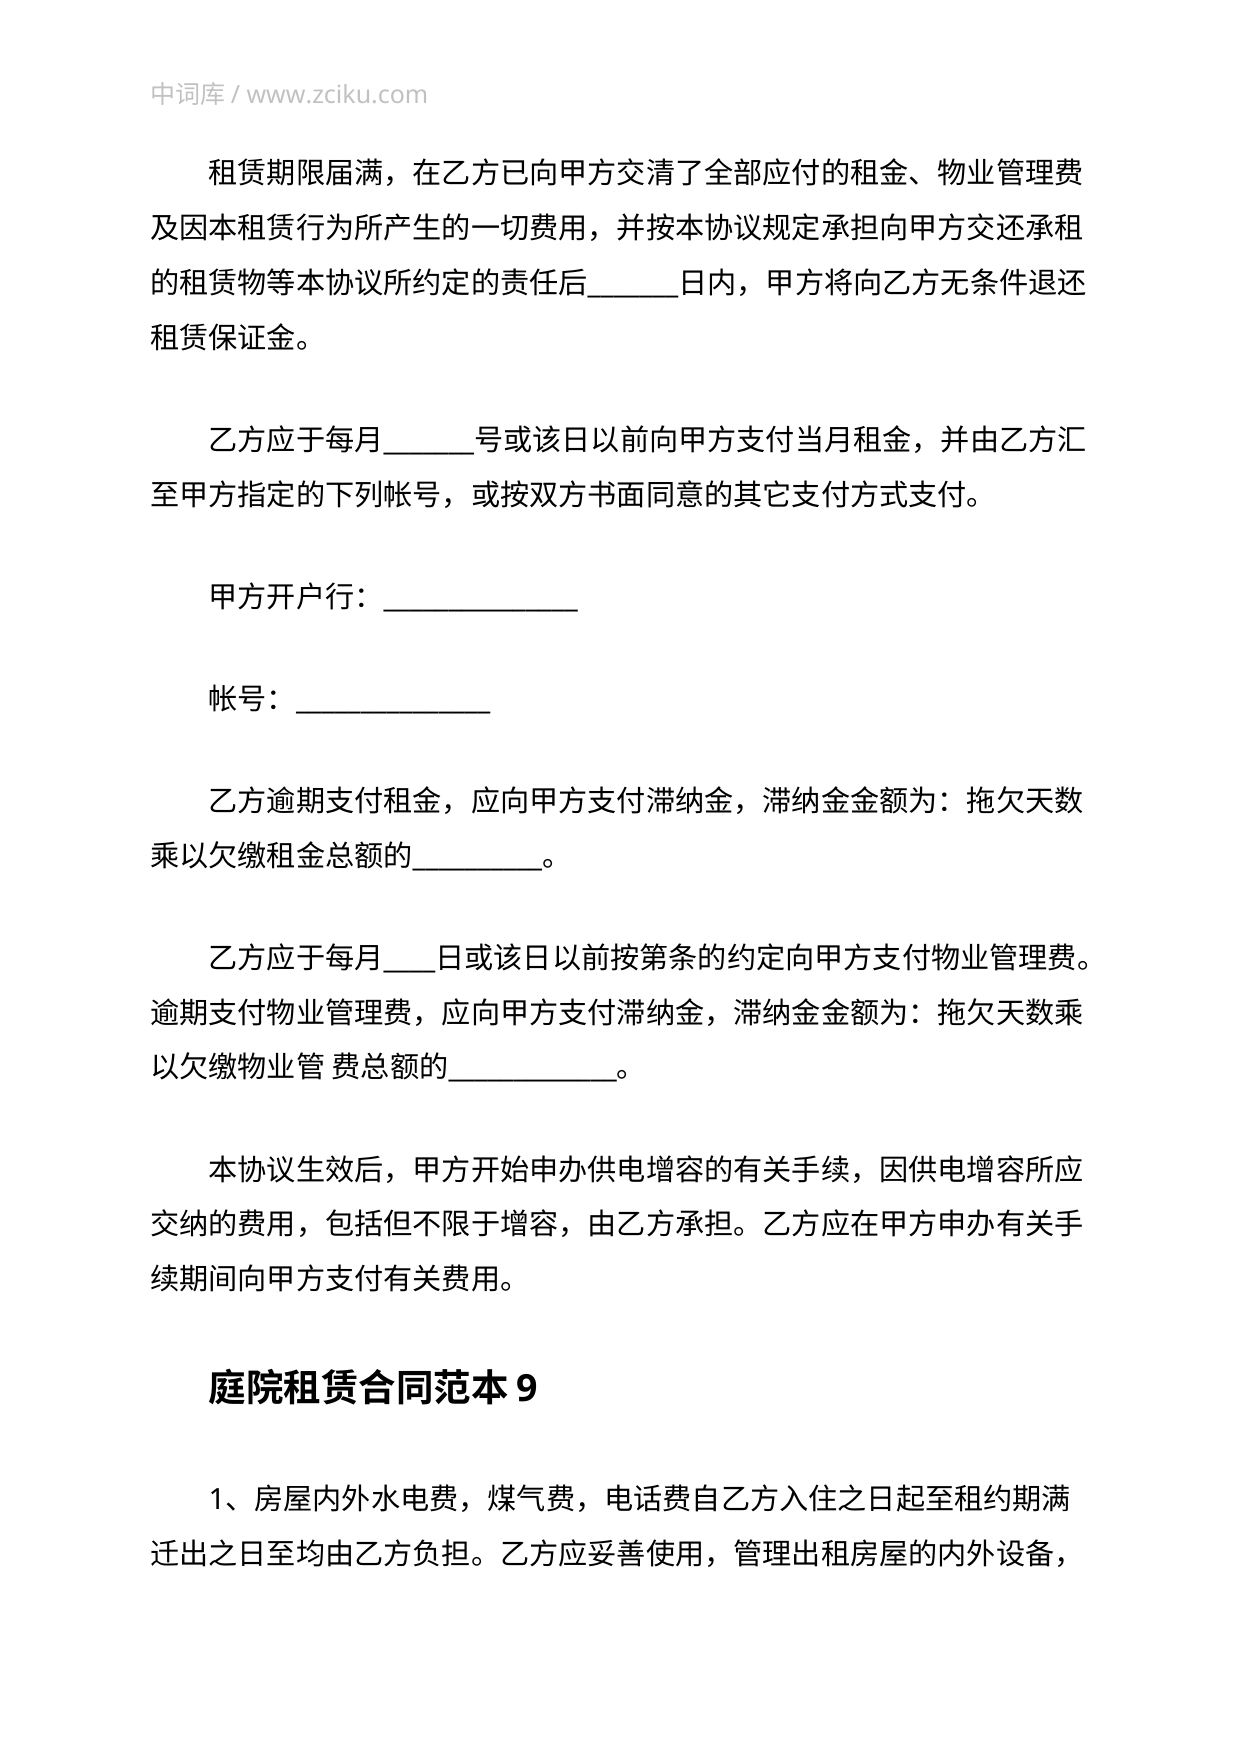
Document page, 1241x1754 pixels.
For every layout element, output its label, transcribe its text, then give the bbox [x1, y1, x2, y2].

text 帐号：_______________ [150, 675, 1090, 718]
text 庭院租赁合同范本9 [150, 1358, 1090, 1412]
text 乙方应于每月____日或该日以前按第条的约定向甲方支付物业管理费。逾期支付物业管理费，应向甲方支付滞纳金，滞纳金金额为：拖欠天数乘以欠缴物业管 费总额的_____________。 [150, 934, 1090, 1086]
text 乙方逾期支付租金，应向甲方支付滞纳金，滞纳金金额为：拖欠天数乘以欠缴租金总额的__________。 [150, 777, 1090, 874]
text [150, 1475, 1090, 1572]
text 甲方开户行：_______________ [150, 573, 1090, 616]
text 本协议生效后，甲方开始申办供电增容的有关手续，因供电增容所应交纳的费用，包括但不限于增容，由乙方承担。乙方应在甲方申办有关手续期间向甲方支付有关费用。 [150, 1146, 1090, 1298]
text 乙方应于每月_______号或该日以前向甲方支付当月租金，并由乙方汇至甲方指定的下列帐号，或按双方书面同意的其它支付方式支付。 [150, 417, 1090, 514]
text 租赁期限届满，在乙方已向甲方交清了全部应付的租金、物业管理费及因本租赁行为所产生的一切费用，并按本协议规定承担向甲方交还承租的租赁物等本协议所约定的责任后_______日内，甲方将向乙方无条件退还租赁保证金。 [150, 150, 1090, 357]
